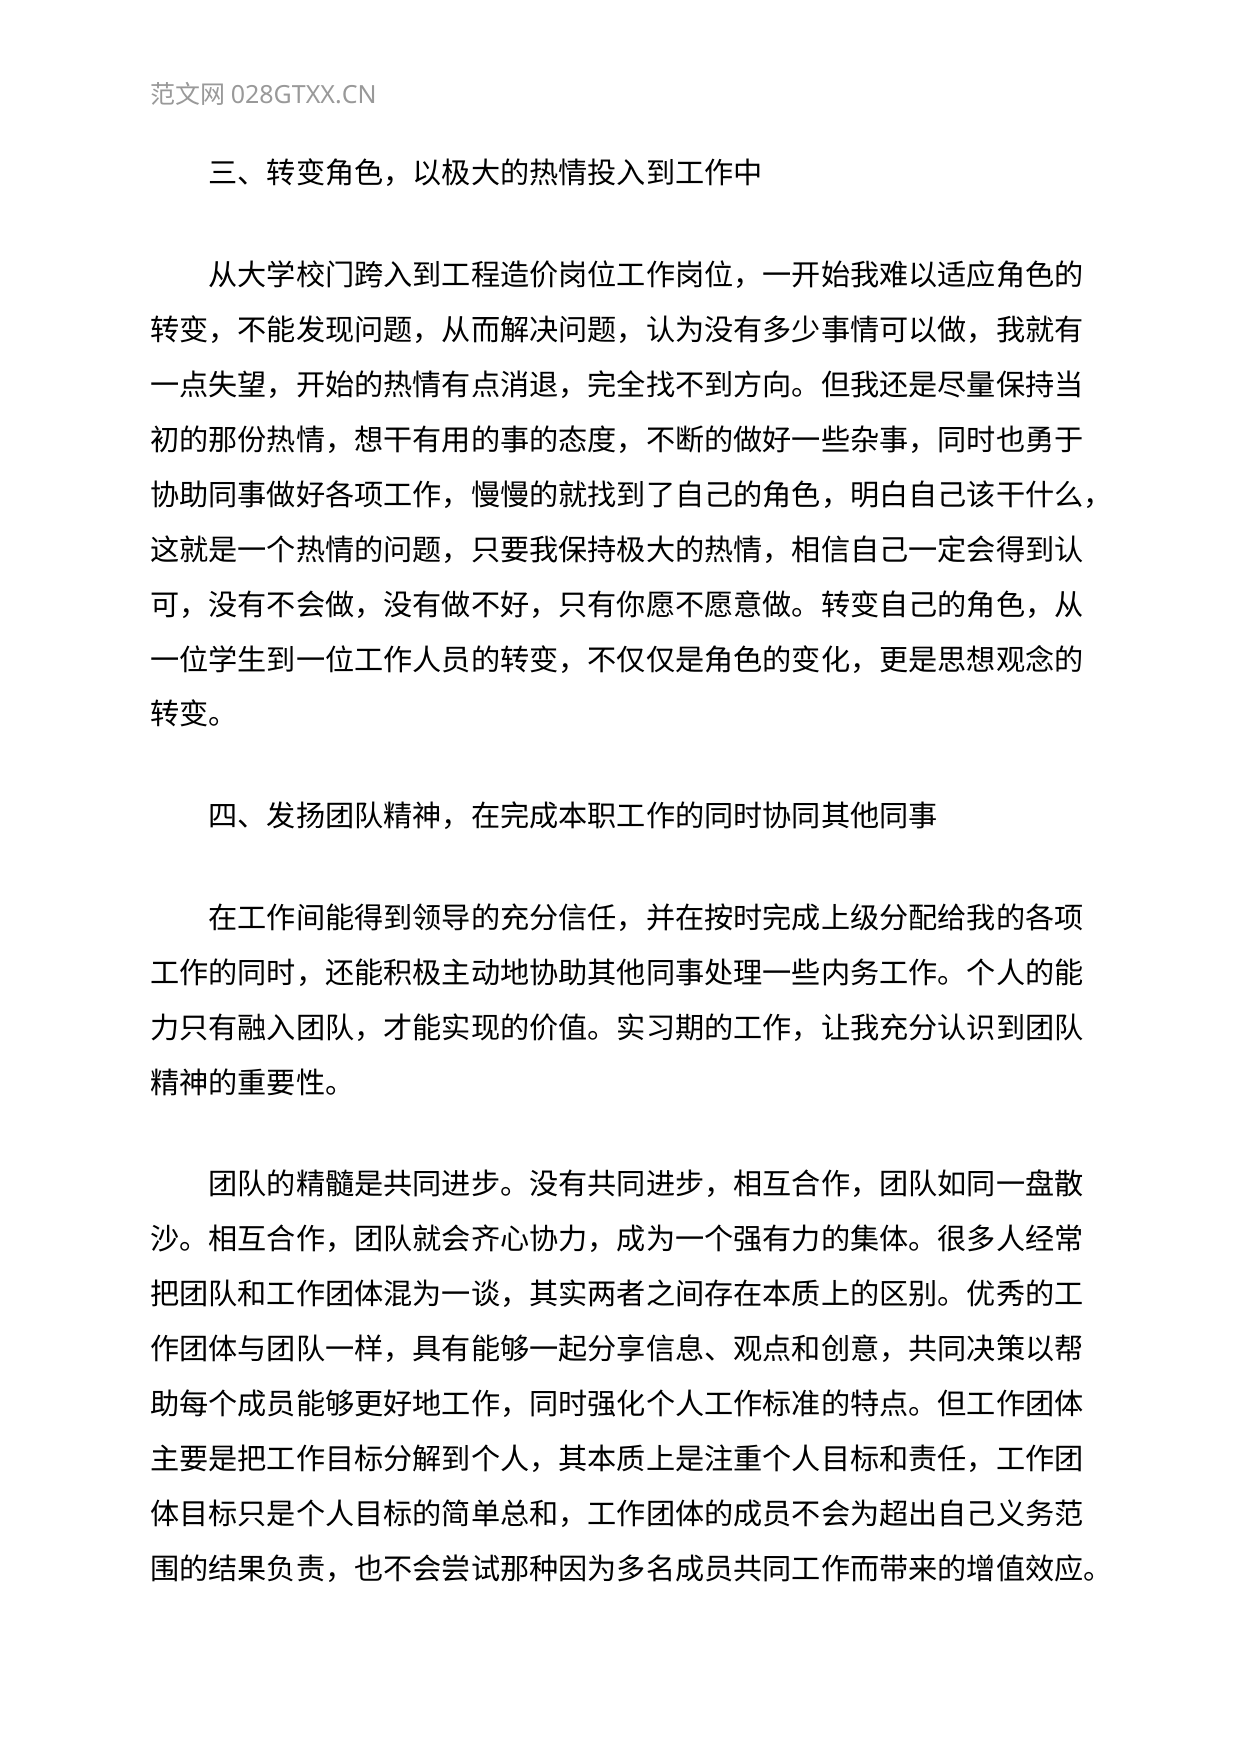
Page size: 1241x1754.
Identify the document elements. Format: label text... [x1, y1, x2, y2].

text 四、发扬团队精神，在完成本职工作的同时协同其他同事 [150, 793, 1090, 835]
text 三、转变角色，以极大的热情投入到工作中 [150, 150, 1090, 192]
text 在工作间能得到领导的充分信任，并在按时完成上级分配给我的各项工作的同时，还能积极主动地协助其他同事处理一些内务工作。个人的能力只有融入团队，才能实现的价值。实习期的工作，让我充分认识到团队精神的重要性。 [150, 894, 1090, 1101]
text 从大学校门跨入到工程造价岗位工作岗位，一开始我难以适应角色的转变，不能发现问题，从而解决问题，认为没有多少事情可以做，我就有一点失望，开始的热情有点消退，完全找不到方向。但我还是尽量保持当初的那份热情，想干有用的事的态度，不断的做好一些杂事，同时也勇于协助同事做好各项工作，慢慢的就找到了自己的角色，明白自己该干什么，这就是一个热情的问题，只要我保持极大的热情，相信自己一定会得到认可，没有不会做，没有做不好，只有你愿不愿意做。转变自己的角色，从一位学生到一位工作人员的转变，不仅仅是角色的变化，更是思想观念的转变。 [150, 252, 1090, 733]
text 团队的精髓是共同进步。没有共同进步，相互合作，团队如同一盘散沙。相互合作，团队就会齐心协力，成为一个强有力的集体。很多人经常把团队和工作团体混为一谈，其实两者之间存在本质上的区别。优秀的工作团体与团队一样，具有能够一起分享信息、观点和创意，共同决策以帮助每个成员能够更好地工作，同时强化个人工作标准的特点。但工作团体主要是把工作目标分解到个人，其本质上是注重个人目标和责任，工作团体目标只是个人目标的简单总和，工作团体的成员不会为超出自己义务范围的结果负责，也不会尝试那种因为多名成员共同工作而带来的增值效应。 [150, 1161, 1090, 1587]
